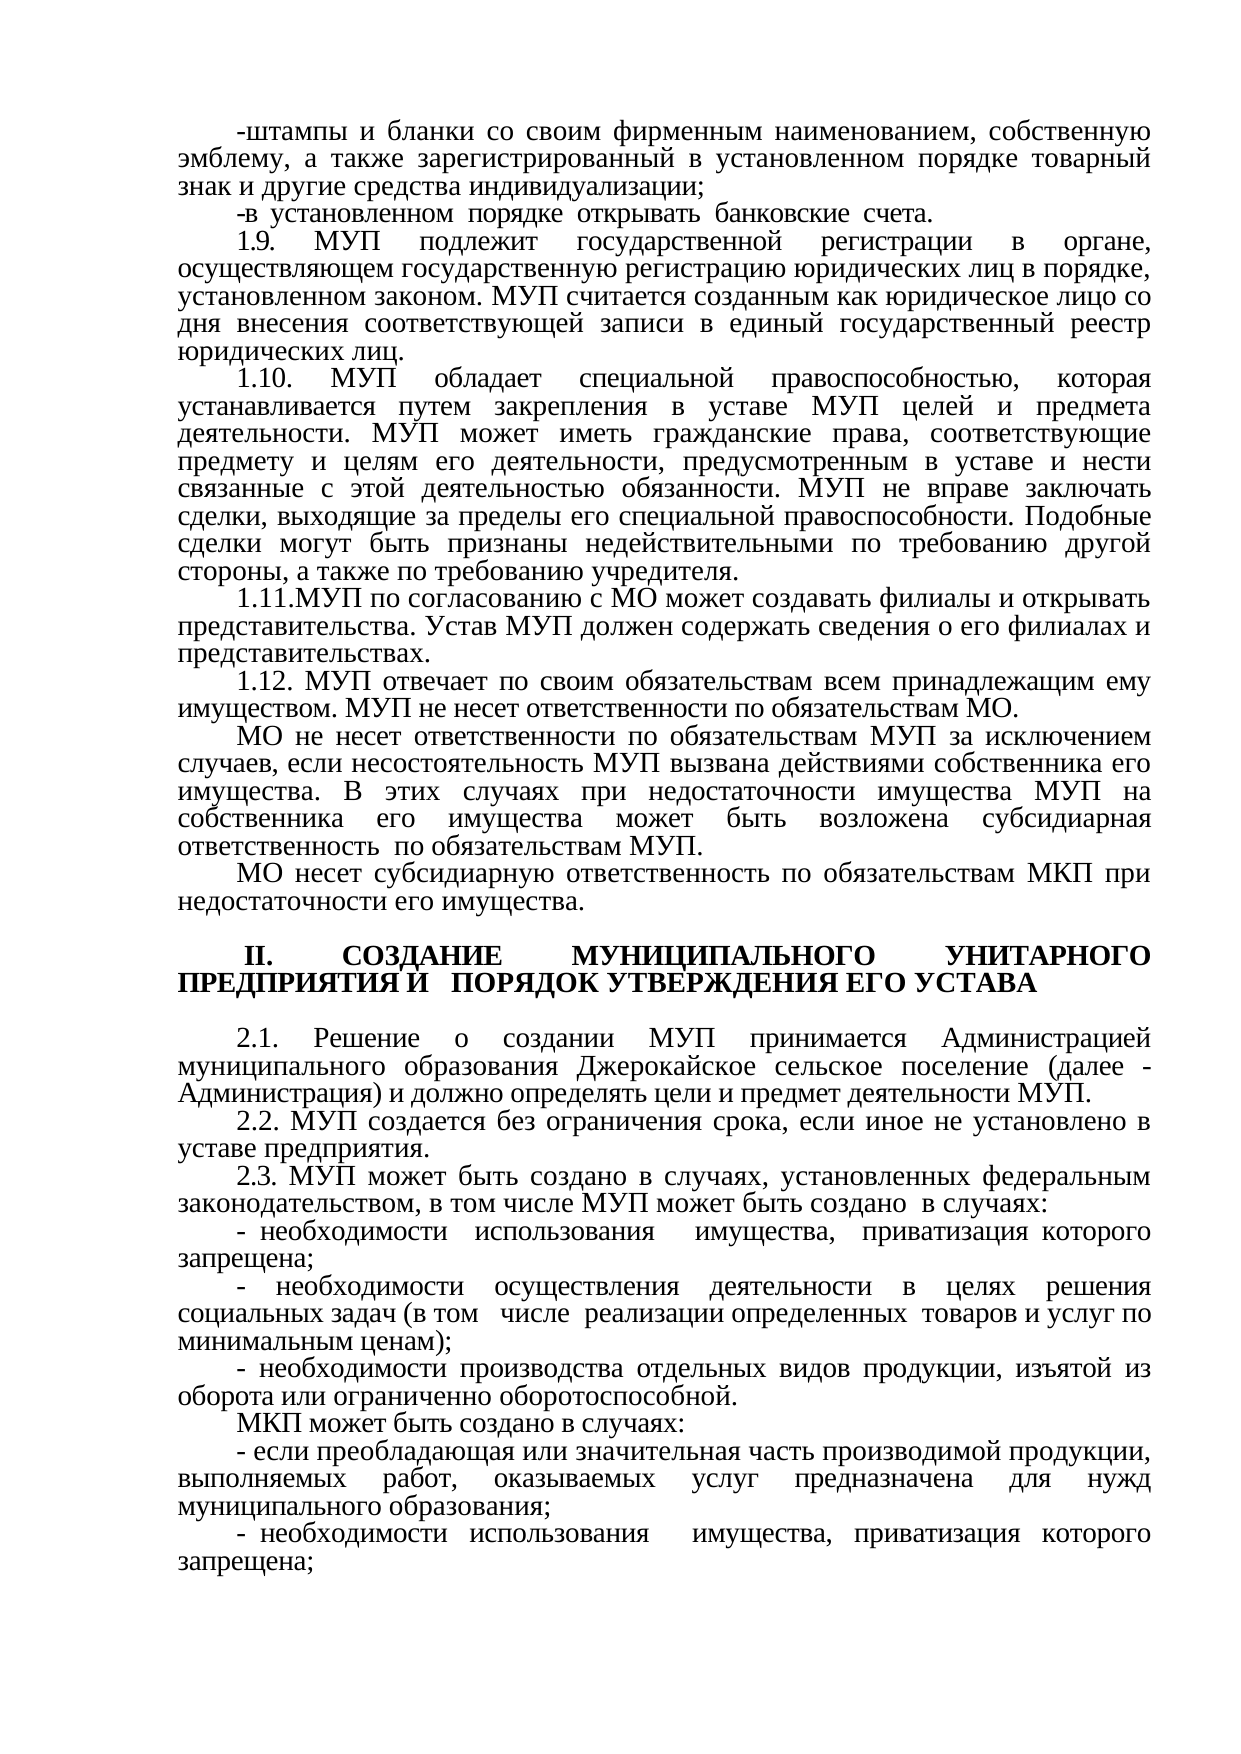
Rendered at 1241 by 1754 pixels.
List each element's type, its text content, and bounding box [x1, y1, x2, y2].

text - если преобладающая или значительная часть производимой продукции, выполняемых работ, оказываемых услуг предназначена для нужд муниципального образования; [177, 1438, 1152, 1521]
text II. СОЗДАНИЕ МУНИЦИПАЛЬНОГО УНИТАРНОГО ПРЕДПРИЯТИЯ И ПОРЯДОК УТВЕРЖДЕНИЯ ЕГО УСТАВА [177, 943, 1152, 998]
text МО несет субсидиарную ответственность по обязательствам МКП при недостаточности его имущества. [177, 861, 1152, 916]
text 2.1. Решение о создании МУП принимается Администрацией муниципального образования Джерокайское сельское поселение (далее - Администрация) и должно определять цели и предмет деятельности МУП. [177, 1026, 1152, 1108]
text 1.9. МУП подлежит государственной регистрации в органе, осуществляющем государственную регистрацию юридических лиц в порядке, установленном законом. МУП считается созданным как юридическое лицо со дня внесения соответствующей записи в единый государственный реестр юридических лиц. [177, 228, 1152, 366]
text - необходимости производства отдельных видов продукции, изъятой из оборота или ограниченно оборотоспособной. [177, 1356, 1152, 1411]
text - необходимости использования имущества, приватизация которого запрещена; [177, 1218, 1152, 1273]
text - необходимости использования имущества, приватизация которого запрещена; [177, 1521, 1152, 1576]
text 2.3. МУП может быть создано в случаях, установленных федеральным законодательством, в том числе МУП может быть создано в случаях: [177, 1163, 1152, 1218]
text -штампы и бланки со своим фирменным наименованием, собственную эмблему, а также зарегистрированный в установленном порядке товарный знак и другие средства индивидуализации; [177, 118, 1152, 201]
text - необходимости осуществления деятельности в целях решения социальных задач (в том числе реализации определенных товаров и услуг по минимальным ценам); [177, 1273, 1152, 1356]
text 2.2. МУП создается без ограничения срока, если иное не установлено в уставе предприятия. [177, 1108, 1152, 1163]
text МО не несет ответственности по обязательствам МУП за исключением случаев, если несостоятельность МУП вызвана действиями собственника его имущества. В этих случаях при недостаточности имущества МУП на собственника его имущества может быть возложена субсидиарная ответственность по обязательствам МУП. [177, 723, 1152, 861]
text -в установленном порядке открывать банковские счета. [177, 201, 1152, 228]
text МКП может быть создано в случаях: [177, 1411, 1152, 1438]
text 1.10. МУП обладает специальной правоспособностью, которая устанавливается путем закрепления в уставе МУП целей и предмета деятельности. МУП может иметь гражданские права, соответствующие предмету и целям его деятельности, предусмотренным в уставе и нести связанные с этой деятельностью обязанности. МУП не вправе заключать сделки, выходящие за пределы его специальной правоспособности. Подобные сделки могут быть признаны недействительными по требованию другой стороны, а также по требованию учредителя. [177, 366, 1152, 586]
text 1.11.МУП по согласованию с МО может создавать филиалы и открывать представительства. Устав МУП должен содержать сведения о его филиалах и представительствах. [177, 586, 1152, 668]
text 1.12. МУП отвечает по своим обязательствам всем принадлежащим ему имуществом. МУП не несет ответственности по обязательствам МО. [177, 668, 1152, 723]
